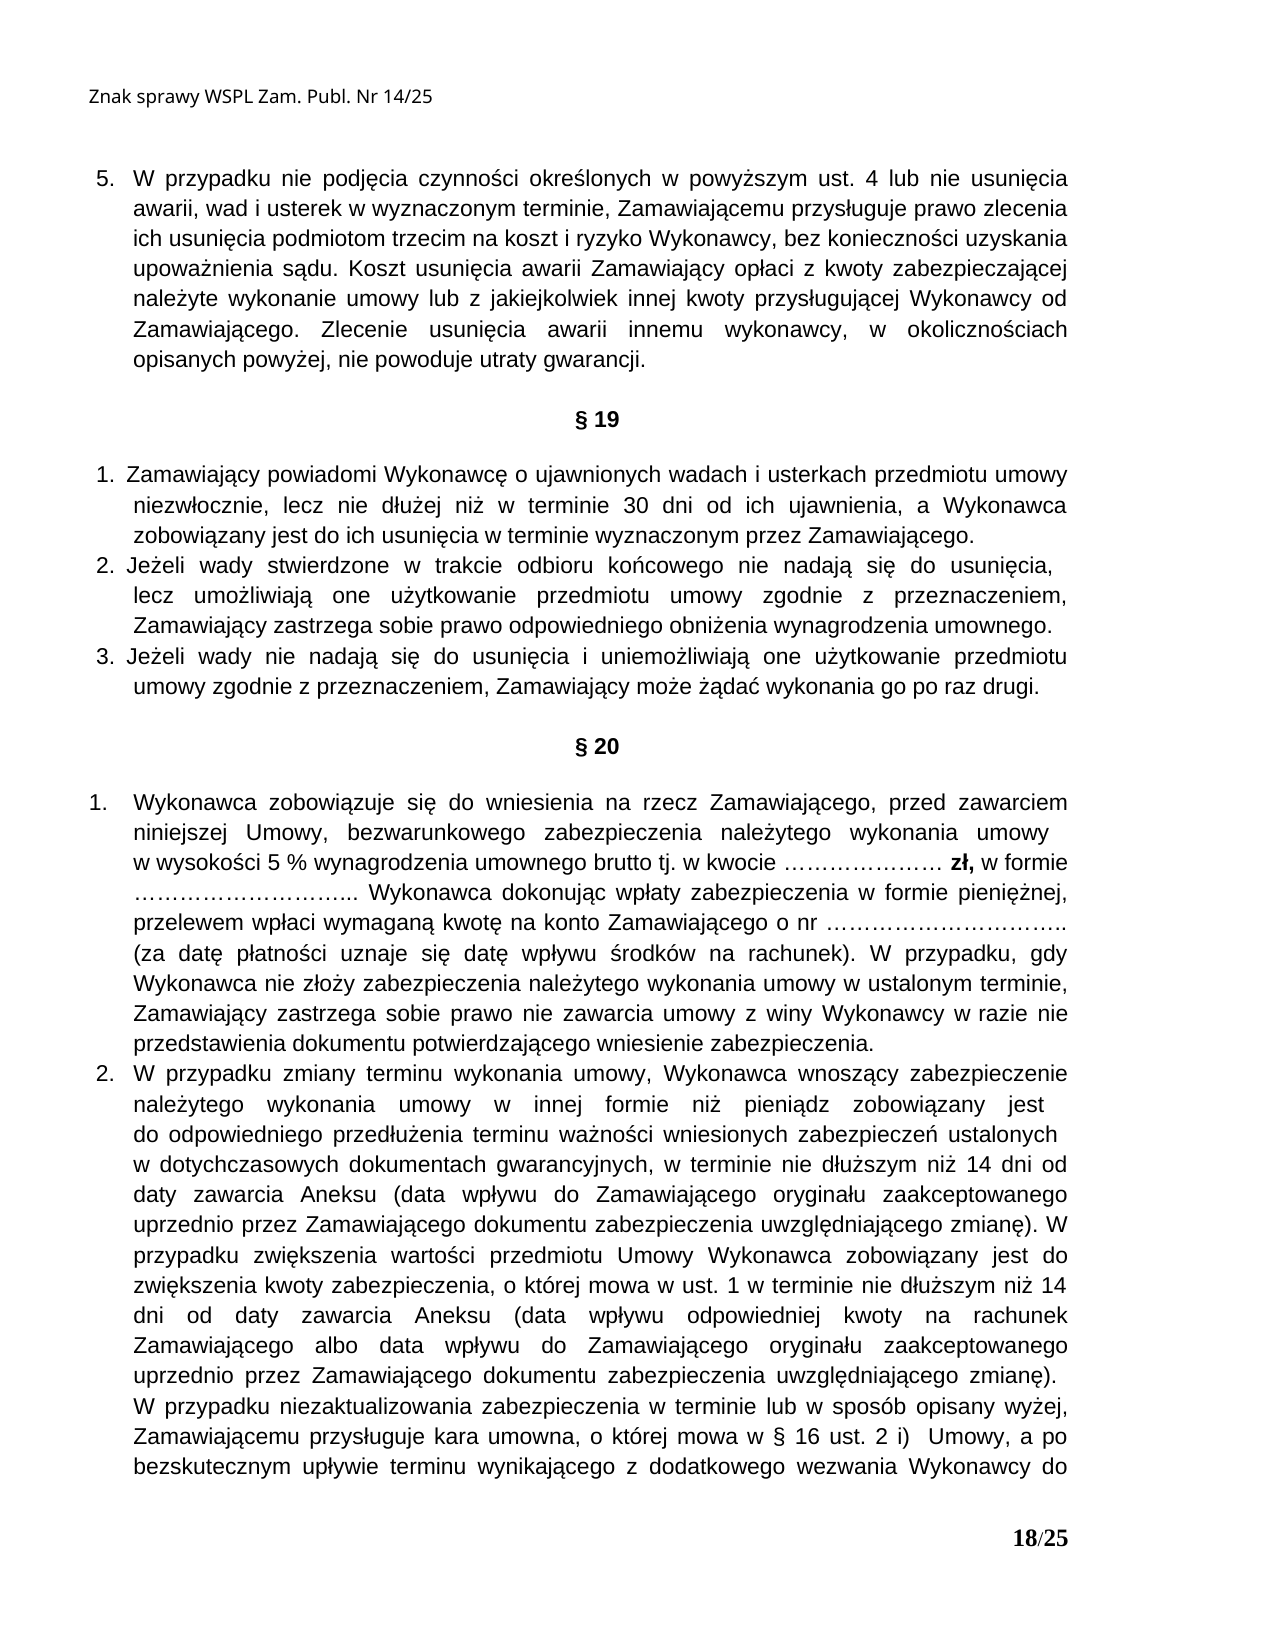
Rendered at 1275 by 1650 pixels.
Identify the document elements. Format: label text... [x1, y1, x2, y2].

list Jeżeli wady nie nadają się do usunięcia i uniemożliwiają one użytkowanie przedmiotu umowy zgodnie z przeznaczeniem, Zamawiający może żądać wykonania go po raz drugi. [96, 643, 1068, 699]
list Wykonawca zobowiązuje się do wniesienia na rzecz Zamawiającego, przed zawarciem niniejszej Umowy, bezwarunkowego zabezpieczenia należytego wykonania umowy w wysokości 5 % wynagrodzenia umownego brutto tj. w kwocie ………………… zł, w formie ………………………... Wykonawca dokonując wpłaty zabezpieczenia w formie pieniężnej, przelewem wpłaci wymaganą kwotę na konto Zamawiającego o nr ………………………….. (za datę płatności uznaje się datę wpływu środków na rachunek). W przypadku, gdy Wykonawca nie złoży zabezpieczenia należytego wykonania umowy w ustalonym terminie, Zamawiający zastrzega sobie prawo nie zawarcia umowy z winy Wykonawcy w razie nie przedstawienia dokumentu potwierdzającego wniesienie zabezpieczenia. [89, 788, 1068, 1057]
text § 19 [126, 406, 1068, 433]
text § 20 [126, 733, 1068, 760]
list W przypadku nie podjęcia czynności określonych w powyższym ust. 4 lub nie usunięcia awarii, wad i usterek w wyznaczonym terminie, Zamawiającemu przysługuje prawo zlecenia ich usunięcia podmiotom trzecim na koszt i ryzyko Wykonawcy, bez konieczności uzyskania upoważnienia sądu. Koszt usunięcia awarii Zamawiający opłaci z kwoty zabezpieczającej należyte wykonanie umowy lub z jakiejkolwiek innej kwoty przysługującej Wykonawcy od Zamawiającego. Zlecenie usunięcia awarii innemu wykonawcy, w okolicznościach opisanych powyżej, nie powoduje utraty gwarancji. [96, 164, 1068, 372]
list Zamawiający powiadomi Wykonawcę o ujawnionych wadach i usterkach przedmiotu umowy niezwłocznie, lecz nie dłużej niż w terminie 30 dni od ich ujawnienia, a Wykonawca zobowiązany jest do ich usunięcia w terminie wyznaczonym przez Zamawiającego. [96, 461, 1068, 548]
list Jeżeli wady stwierdzone w trakcie odbioru końcowego nie nadają się do usunięcia, lecz umożliwiają one użytkowanie przedmiotu umowy zgodnie z przeznaczeniem, Zamawiający zastrzega sobie prawo odpowiedniego obniżenia wynagrodzenia umownego. [96, 552, 1068, 639]
